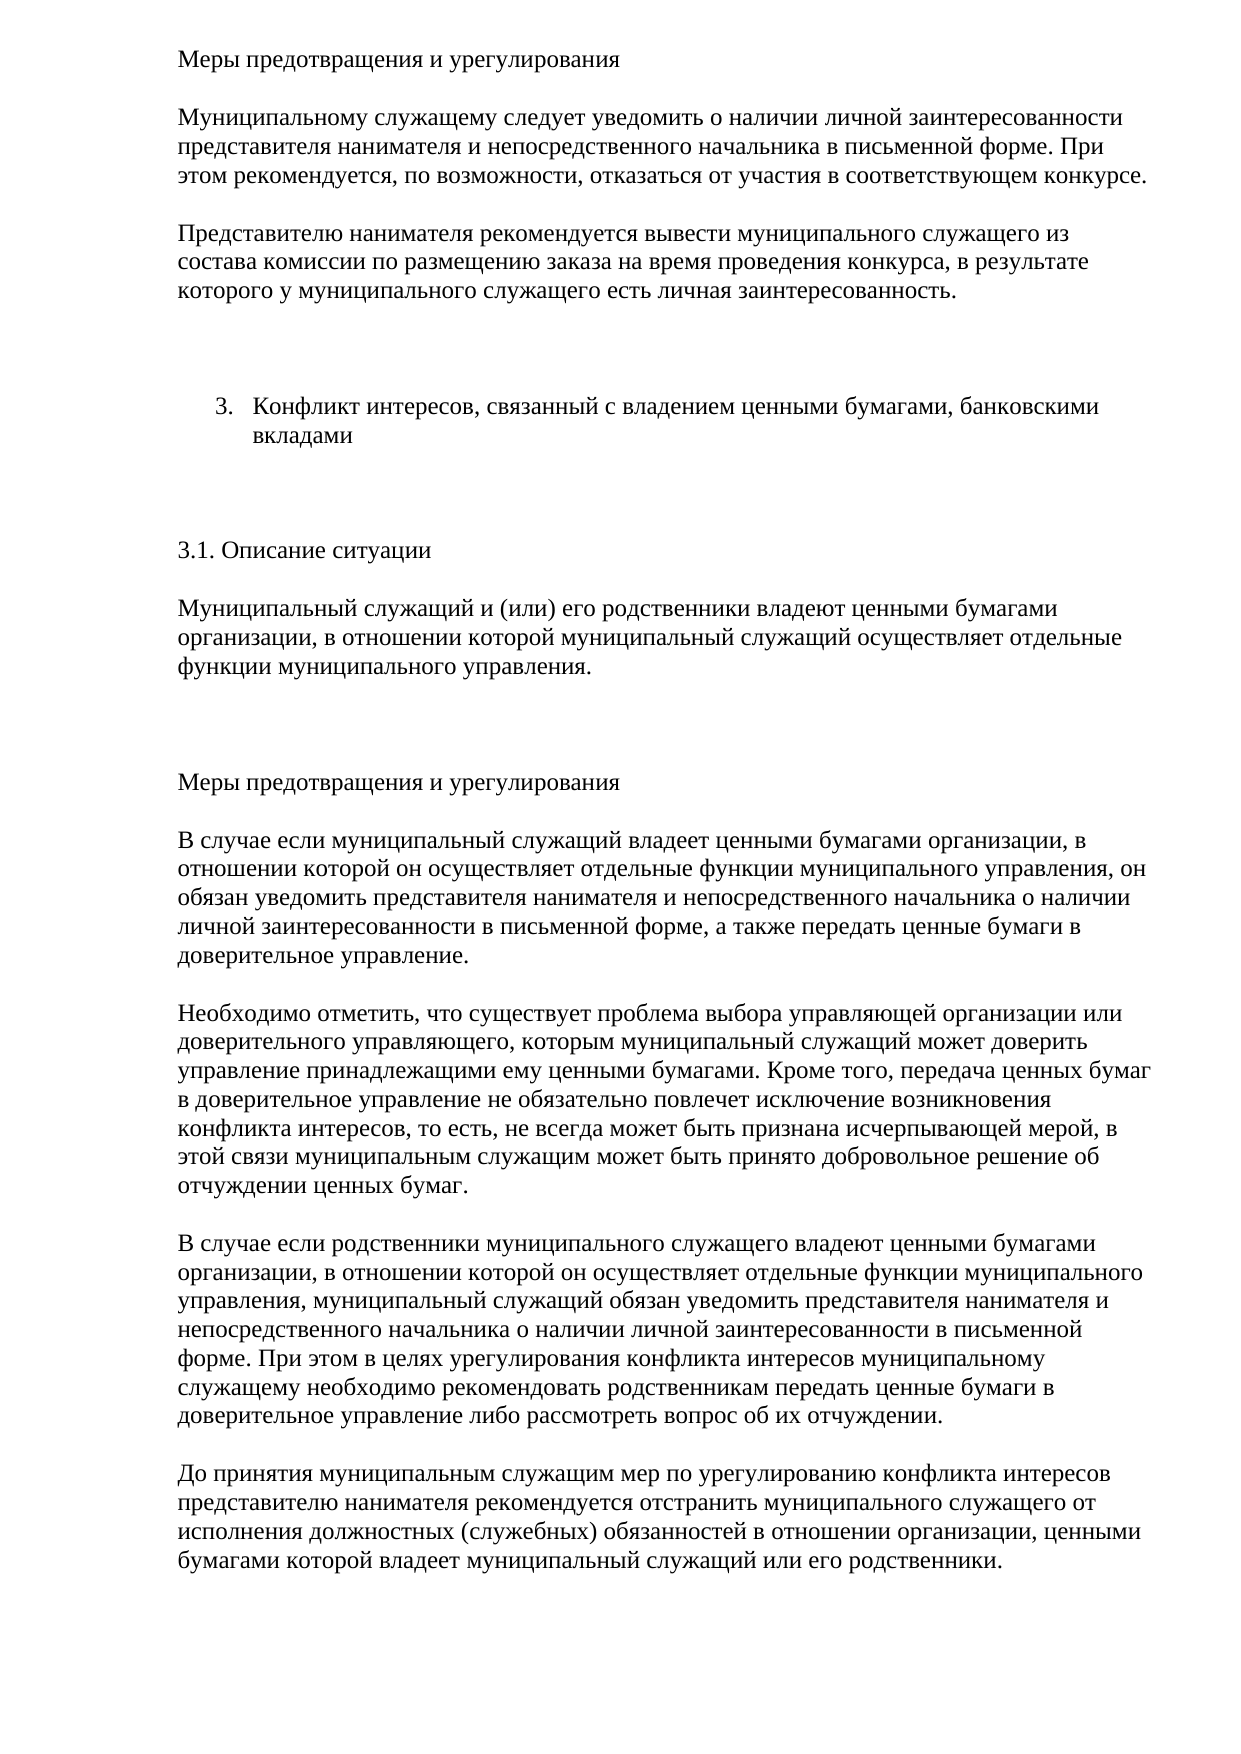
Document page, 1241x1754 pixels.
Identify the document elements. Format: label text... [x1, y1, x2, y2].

text В случае если родственники муниципального служащего владеют ценными бумагами организации, в отношении которой он осуществляет отдельные функции муниципального управления, муниципальный служащий обязан уведомить представителя нанимателя и непосредственного начальника о наличии личной заинтересованности в письменной форме. При этом в целях урегулирования конфликта интересов муниципальному служащему необходимо рекомендовать родственникам передать ценные бумаги в доверительное управление либо рассмотреть вопрос об их отчуждении. [177, 1228, 1152, 1429]
text Меры предотвращения и урегулирования [177, 44, 1152, 73]
text 3.1. Описание ситуации [177, 536, 1152, 564]
list Конфликт интересов, связанный с владением ценными бумагами, банковскими вкладами [215, 391, 1152, 448]
text Представителю нанимателя рекомендуется вывести муниципального служащего из состава комиссии по размещению заказа на время проведения конкурса, в результате которого у муниципального служащего есть личная заинтересованность. [177, 218, 1152, 304]
text В случае если муниципальный служащий владеет ценными бумагами организации, в отношении которой он осуществляет отдельные функции муниципального управления, он обязан уведомить представителя нанимателя и непосредственного начальника о наличии личной заинтересованности в письменной форме, а также передать ценные бумаги в доверительное управление. [177, 825, 1152, 968]
text Необходимо отметить, что существует проблема выбора управляющей организации или доверительного управляющего, которым муниципальный служащий может доверить управление принадлежащими ему ценными бумагами. Кроме того, передача ценных бумаг в доверительное управление не обязательно повлечет исключение возникновения конфликта интересов, то есть, не всегда может быть признана исчерпывающей мерой, в этой связи муниципальным служащим может быть принято добровольное решение об отчуждении ценных бумаг. [177, 998, 1152, 1199]
text Муниципальный служащий и (или) его родственники владеют ценными бумагами организации, в отношении которой муниципальный служащий осуществляет отдельные функции муниципального управления. [177, 593, 1152, 680]
text Муниципальному служащему следует уведомить о наличии личной заинтересованности представителя нанимателя и непосредственного начальника в письменной форме. При этом рекомендуется, по возможности, отказаться от участия в соответствующем конкурсе. [177, 102, 1152, 188]
text До принятия муниципальным служащим мер по урегулированию конфликта интересов представителю нанимателя рекомендуется отстранить муниципального служащего от исполнения должностных (служебных) обязанностей в отношении организации, ценными бумагами которой владеет муниципальный служащий или его родственники. [177, 1458, 1152, 1573]
text Меры предотвращения и урегулирования [177, 767, 1152, 796]
